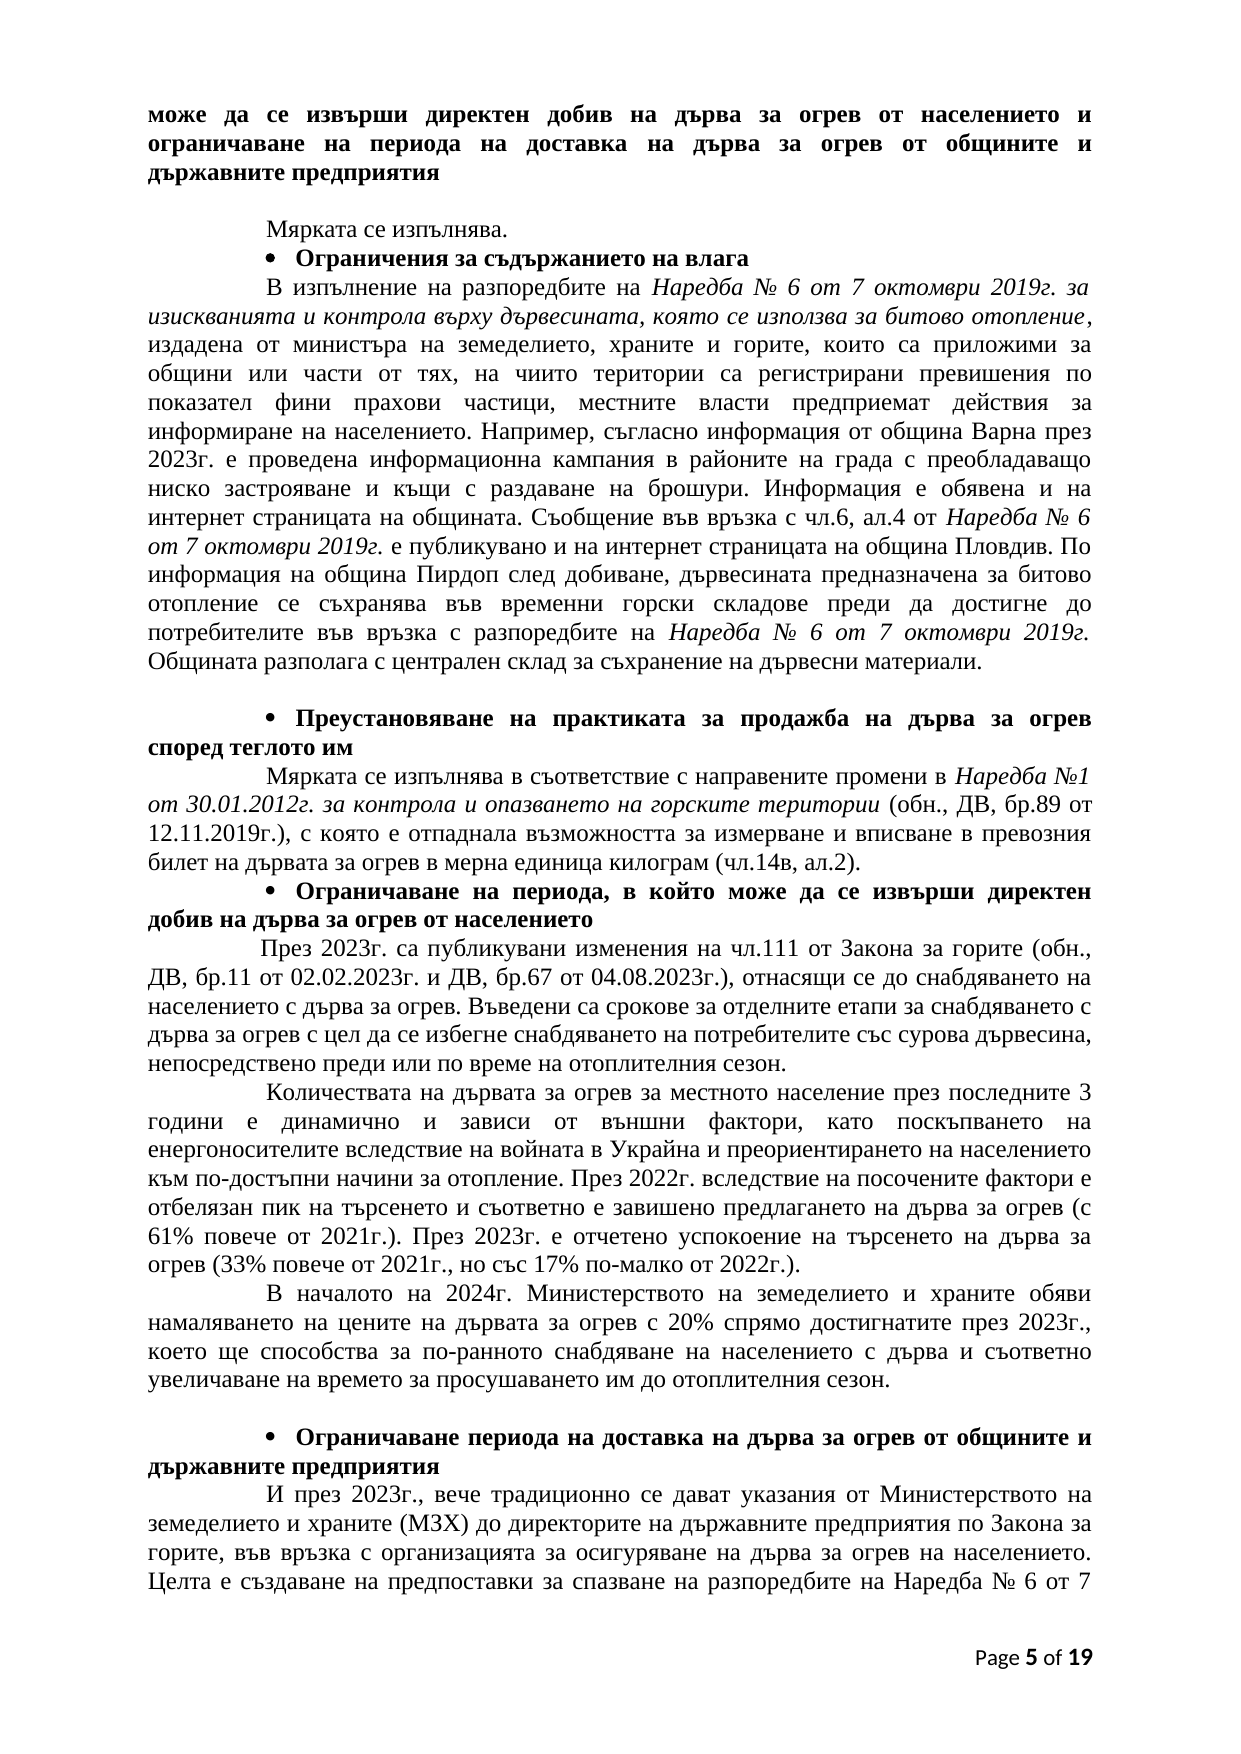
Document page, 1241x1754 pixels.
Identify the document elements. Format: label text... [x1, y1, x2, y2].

list Ограничения за съдържанието на влага [148, 243, 1093, 272]
list В началото на 2024г. Министерството на земеделието и храните обяви намаляването на цените на дървата за огрев с 20% спрямо достигнатите през 2023г., което ще способства за по-ранното снабдяване на населението с дърва и съответно увеличаване на времето за просушаването им до отоплителния сезон. [148, 1278, 1093, 1393]
list Ограничаване на периода, в който може да се извърши директен добив на дърва за огрев от населението [148, 876, 1093, 933]
list Мярката се изпълнява. [148, 214, 1093, 243]
list Мярката се изпълнява в съответствие с направените промени в Наредба №1 от 30.01.2012г. за контрола и опазването на горските територии (обн., ДВ, бр.89 от 12.11.2019г.), с която е отпаднала възможността за измерване и вписване в превозния билет на дървата за огрев в мерна единица килограм (чл.14в, ал.2). [148, 761, 1093, 876]
list Количествата на дървата за огрев за местното население през последните 3 години е динамично и зависи от външни фактори, като поскъпването на енергоносителите вследствие на войната в Украйна и преориентирането на населението към по-достъпни начини за отопление. През 2022г. вследствие на посочените фактори е отбелязан пик на търсенето и съответно е завишено предлагането на дърва за огрев (с 61% повече от 2021г.). През 2023г. е отчетено успокоение на търсенето на дърва за огрев (33% повече от 2021г., но със 17% по-малко от 2022г.). [148, 1077, 1093, 1278]
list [148, 1479, 1093, 1594]
list Преустановяване на практиката за продажба на дърва за огрев според теглото им [148, 703, 1093, 761]
list Ограничаване периода на доставка на дърва за огрев от общините и държавните предприятия [148, 1422, 1093, 1479]
text В изпълнение на разпоредбите на Наредба № 6 от 7 октомври 2019г. за изискванията и контрола върху дървесината, която се използва за битово отопление, издадена от министъра на земеделието, храните и горите, които са приложими за общини или части от тях, на чиито територии са регистрирани превишения по показател фини прахови частици, местните власти предприемат действия за информиране на населението. Например, съгласно информация от община Варна през 2023г. е проведена информационна кампания в районите на града с преобладаващо ниско застрояване и къщи с раздаване на брошури. Информация е обявена и на интернет страницата на общината. Съобщение във връзка с чл.6, ал.4 от Наредба № 6 от 7 октомври 2019г. е публикувано и на интернет страницата на община Пловдив. По информация на община Пирдоп след добиване, дървесината предназначена за битово отопление се съхранява във временни горски складове преди да достигне до потребителите във връзка с разпоредбите на Наредба № 6 от 7 октомври 2019г. Общината разполага с централен склад за съхранение на дървесни материали. [148, 272, 1093, 674]
list През 2023г. са публикувани изменения на чл.111 от Закона за горите (обн., ДВ, бр.11 от 02.02.2023г. и ДВ, бр.67 от 04.08.2023г.), отнасящи се до снабдяването на населението с дърва за огрев. Въведени са срокове за отделните етапи за снабдяването с дърва за огрев с цел да се избегне снабдяването на потребителите със сурова дървесина, непосредствено преди или по време на отоплителния сезон. [148, 933, 1093, 1077]
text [148, 99, 1093, 186]
